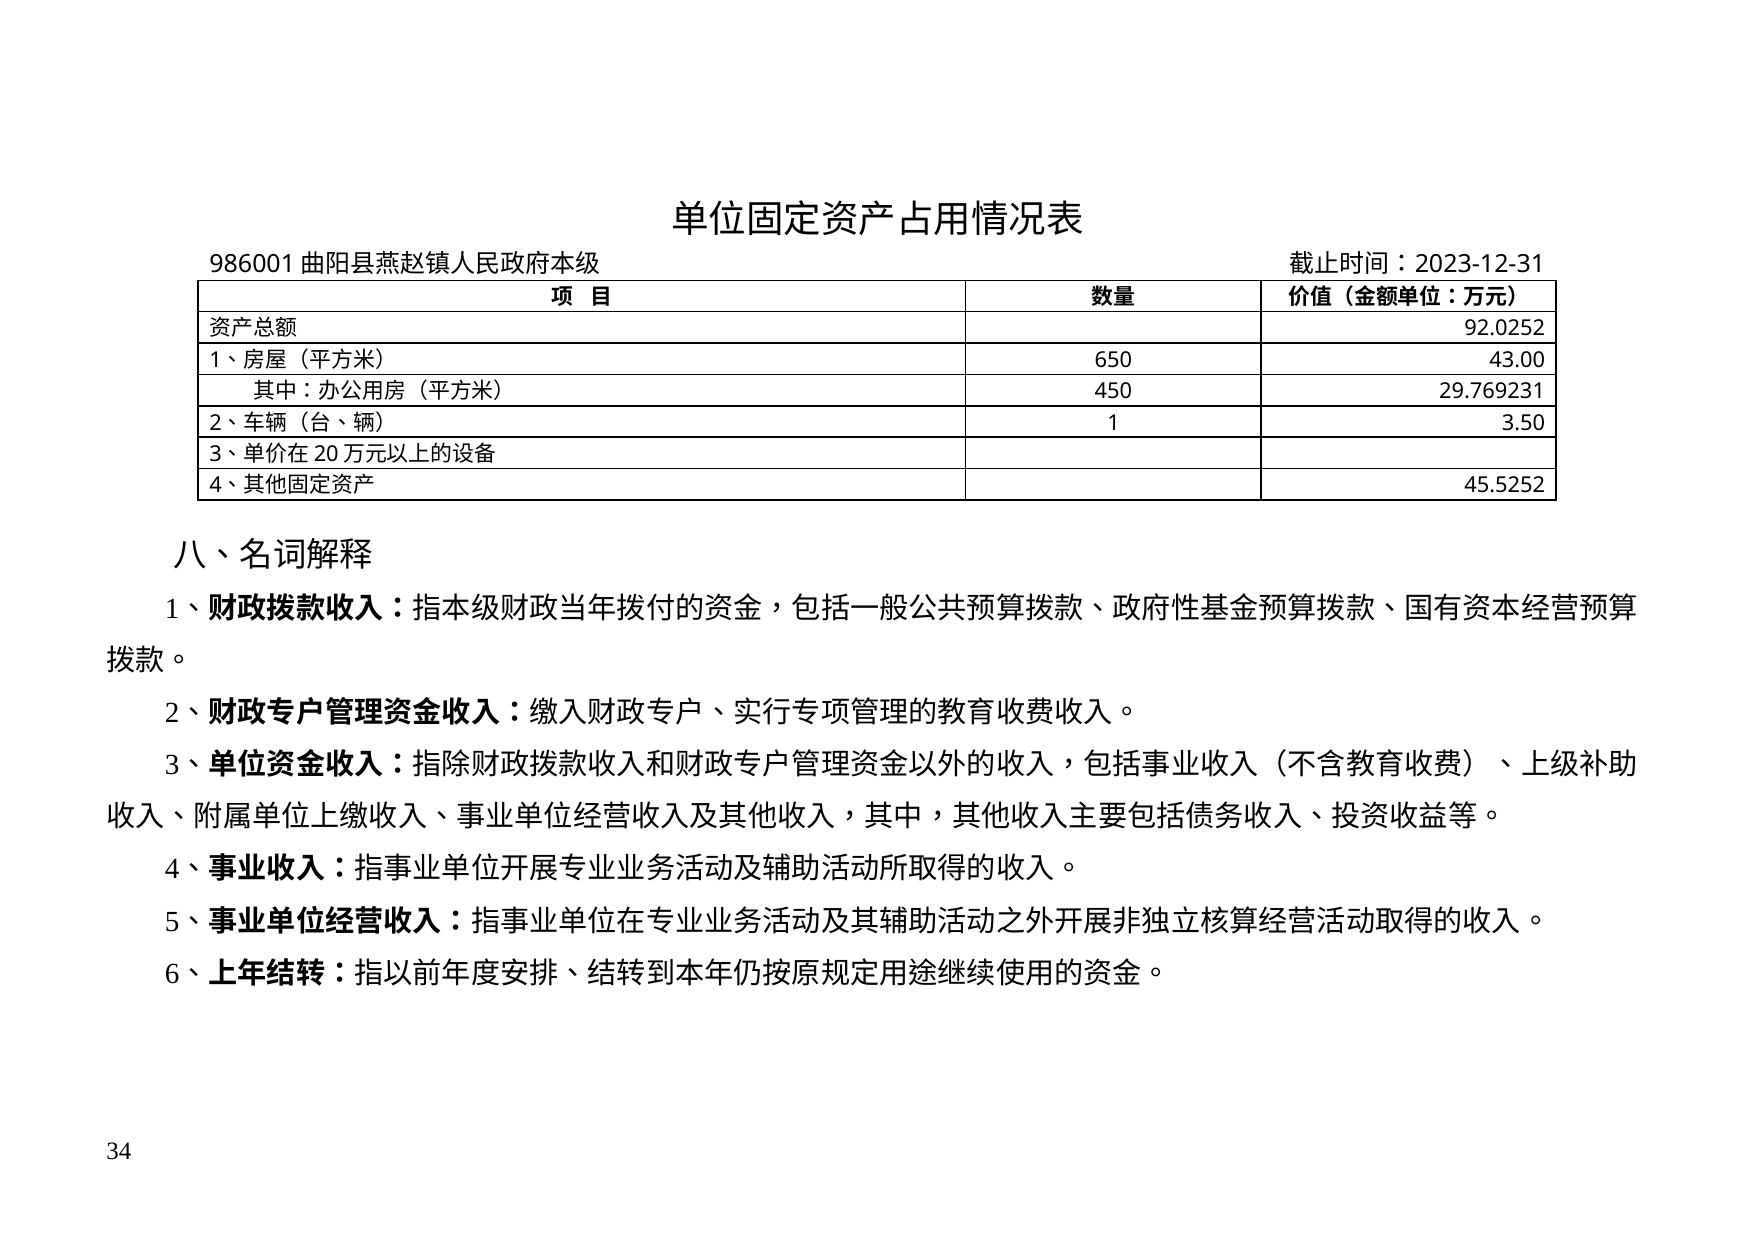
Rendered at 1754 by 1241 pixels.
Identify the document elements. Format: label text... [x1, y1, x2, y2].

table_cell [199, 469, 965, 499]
text 3、单位资金收入：指除财政拨款收入和财政专户管理资金以外的收入，包括事业收入（不含教育收费）、上级补助收入、附属单位上缴收入、事业单位经营收入及其他收入，其中，其他收入主要包括债务收入、投资收益等。 [106, 733, 1648, 837]
text 6、上年结转：指以前年度安排、结转到本年仍按原规定用途继续使用的资金。 [106, 941, 1648, 993]
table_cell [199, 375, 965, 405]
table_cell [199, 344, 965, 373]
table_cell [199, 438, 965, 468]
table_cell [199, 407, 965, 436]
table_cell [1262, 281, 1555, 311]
text 1、财政拨款收入：指本级财政当年拨付的资金，包括一般公共预算拨款、政府性基金预算拨款、国有资本经营预算拨款。 [106, 577, 1648, 681]
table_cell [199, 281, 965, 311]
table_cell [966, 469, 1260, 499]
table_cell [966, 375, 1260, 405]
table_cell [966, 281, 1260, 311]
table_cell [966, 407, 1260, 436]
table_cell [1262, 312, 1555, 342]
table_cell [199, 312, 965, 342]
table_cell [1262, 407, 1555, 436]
text 八、名词解释 [106, 530, 1648, 576]
text 2、财政专户管理资金收入：缴入财政专户、实行专项管理的教育收费收入。 [106, 681, 1648, 733]
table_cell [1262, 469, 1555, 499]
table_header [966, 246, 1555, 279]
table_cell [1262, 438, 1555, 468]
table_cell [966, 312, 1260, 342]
text 5、事业单位经营收入：指事业单位在专业业务活动及其辅助活动之外开展非独立核算经营活动取得的收入。 [106, 889, 1648, 941]
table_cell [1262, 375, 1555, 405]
text 4、事业收入：指事业单位开展专业业务活动及辅助活动所取得的收入。 [106, 837, 1648, 889]
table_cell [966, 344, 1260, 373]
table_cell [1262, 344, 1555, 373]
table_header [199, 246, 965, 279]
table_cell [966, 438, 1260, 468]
text 单位固定资产占用情况表 [106, 193, 1648, 244]
